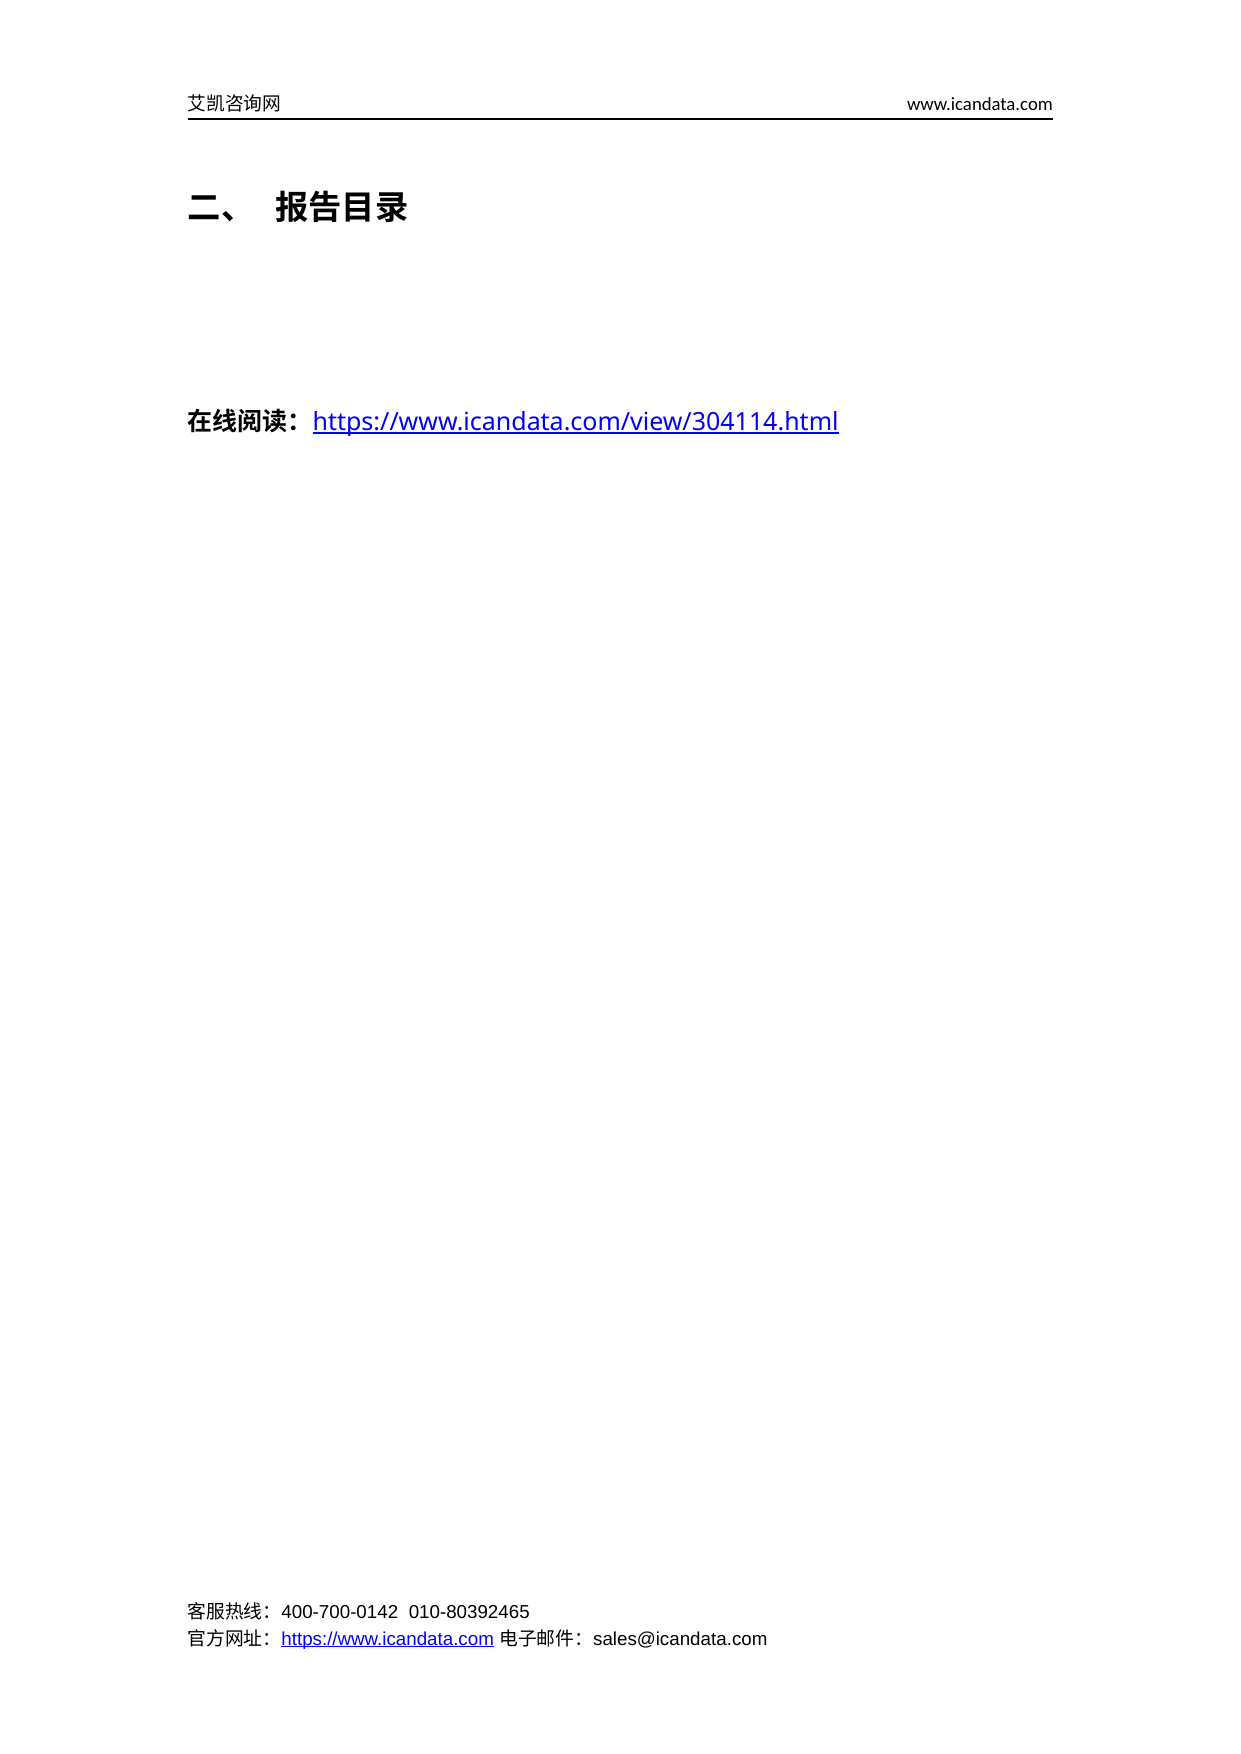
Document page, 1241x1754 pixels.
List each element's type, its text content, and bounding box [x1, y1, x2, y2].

text 在线阅读：https://www.icandata.com/view/304114.html [187, 387, 1053, 452]
subtitle 报告目录 [187, 172, 1053, 237]
